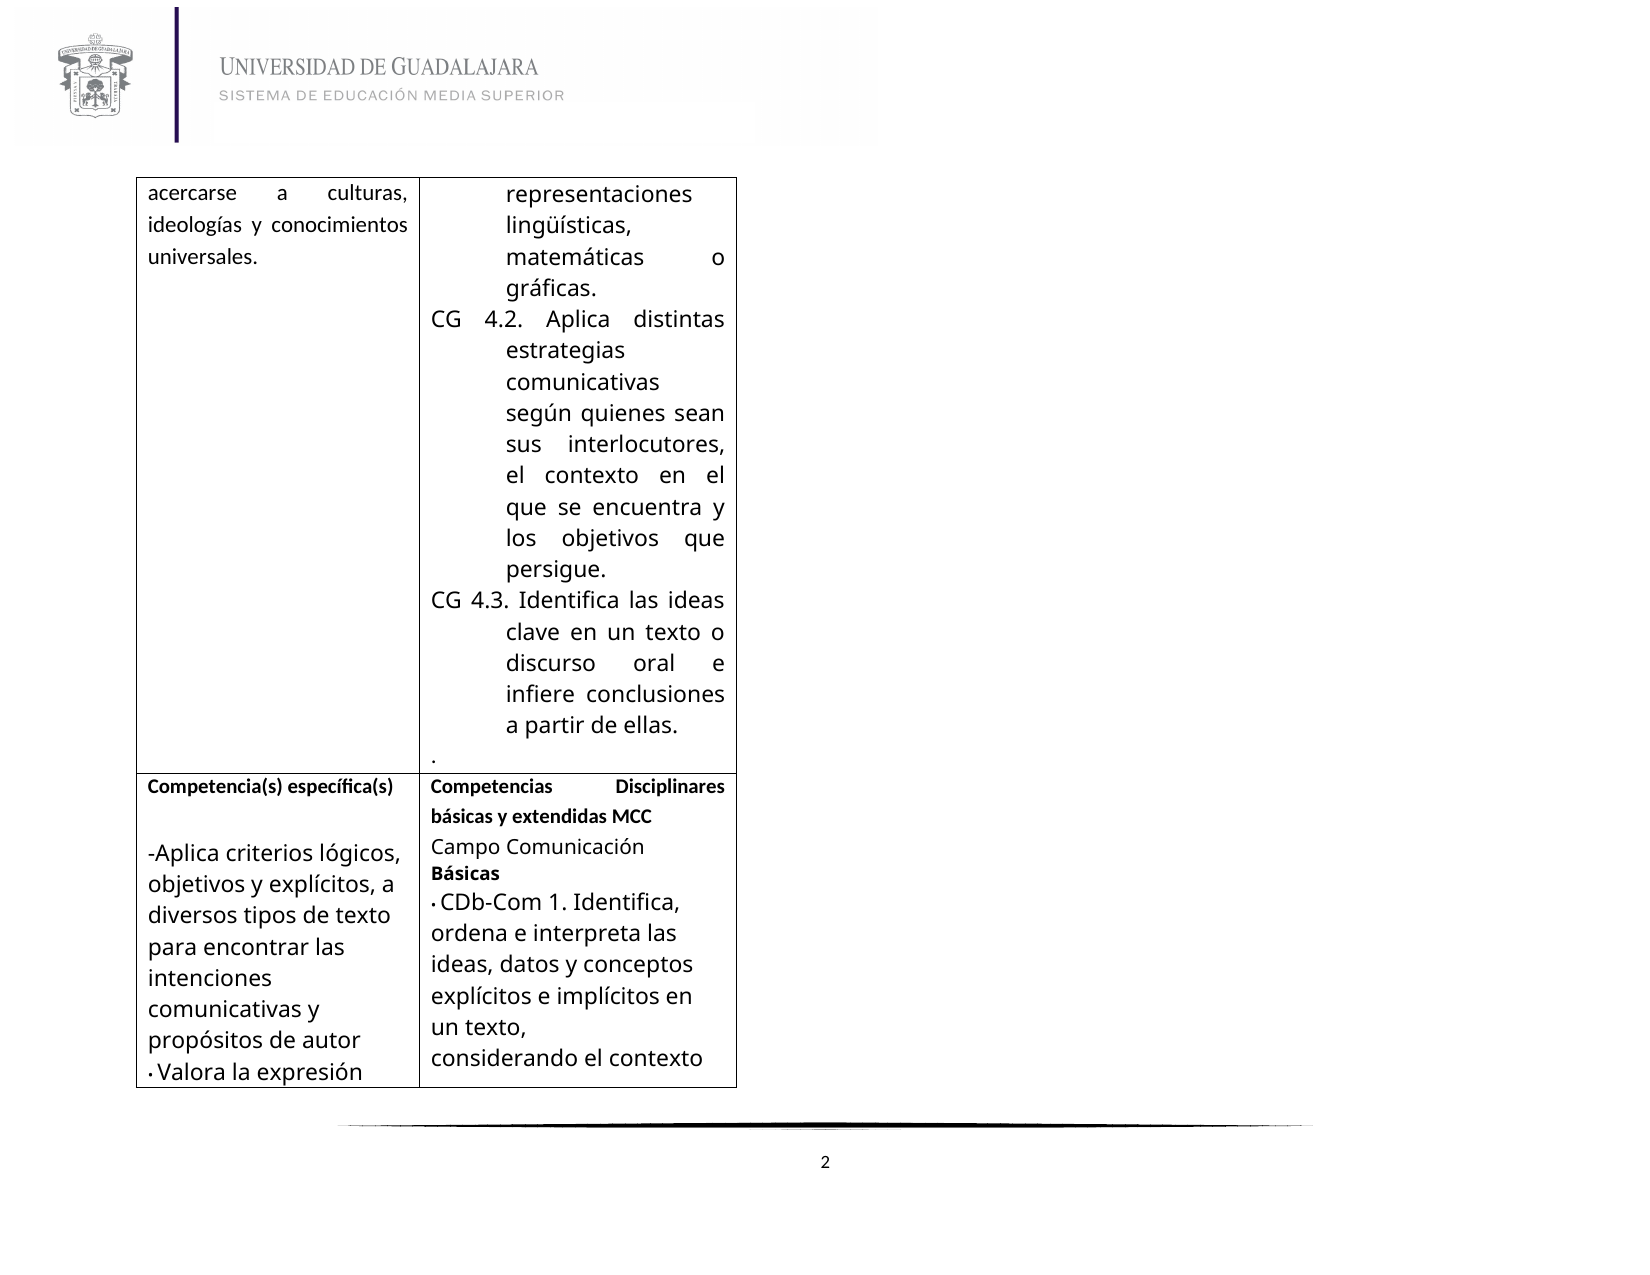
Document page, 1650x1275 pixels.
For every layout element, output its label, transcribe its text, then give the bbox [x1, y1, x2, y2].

picture [14, 7, 879, 146]
picture [337, 1122, 1313, 1130]
